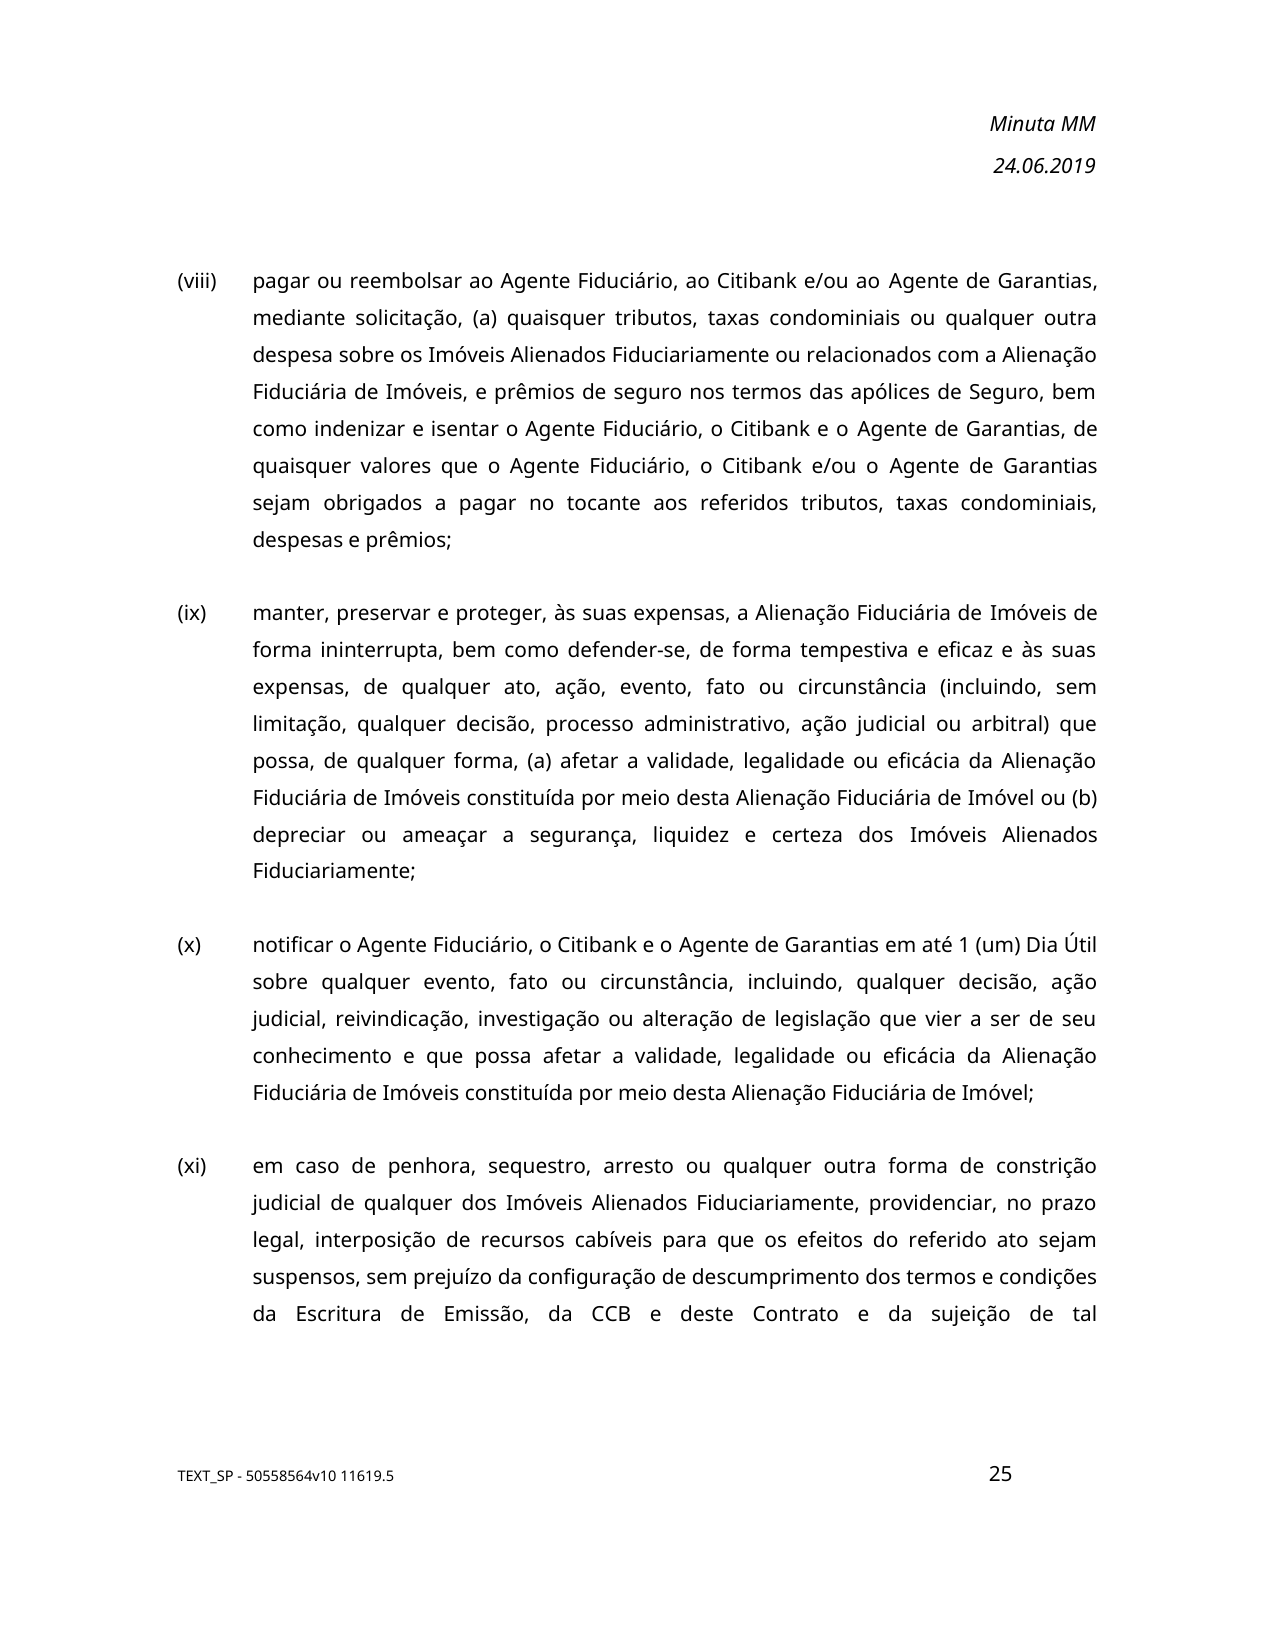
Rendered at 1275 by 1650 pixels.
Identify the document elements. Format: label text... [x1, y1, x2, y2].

list pagar ou reembolsar ao Agente Fiduciário, ao Citibank e/ou ao Agente de Garantias, mediante solicitação, (a) quaisquer tributos, taxas condominiais ou qualquer outra despesa sobre os Imóveis Alienados Fiduciariamente ou relacionados com a Alienação Fiduciária de Imóveis, e prêmios de seguro nos termos das apólices de Seguro, bem como indenizar e isentar o Agente Fiduciário, o Citibank e o Agente de Garantias, de quaisquer valores que o Agente Fiduciário, o Citibank e/ou o Agente de Garantias sejam obrigados a pagar no tocante aos referidos tributos, taxas condominiais, despesas e prêmios; [177, 267, 1098, 553]
list notificar o Agente Fiduciário, o Citibank e o Agente de Garantias em até 1 (um) Dia Útil sobre qualquer evento, fato ou circunstância, incluindo, qualquer decisão, ação judicial, reivindicação, investigação ou alteração de legislação que vier a ser de seu conhecimento e que possa afetar a validade, legalidade ou eficácia da Alienação Fiduciária de Imóveis constituída por meio desta Alienação Fiduciária de Imóvel; [177, 930, 1098, 1106]
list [177, 1152, 1098, 1327]
list manter, preservar e proteger, às suas expensas, a Alienação Fiduciária de Imóveis de forma ininterrupta, bem como defender-se, de forma tempestiva e eficaz e às suas expensas, de qualquer ato, ação, evento, fato ou circunstância (incluindo, sem limitação, qualquer decisão, processo administrativo, ação judicial ou arbitral) que possa, de qualquer forma, (a) afetar a validade, legalidade ou eficácia da Alienação Fiduciária de Imóveis constituída por meio desta Alienação Fiduciária de Imóvel ou (b) depreciar ou ameaçar a segurança, liquidez e certeza dos Imóveis Alienados Fiduciariamente; [177, 598, 1098, 885]
